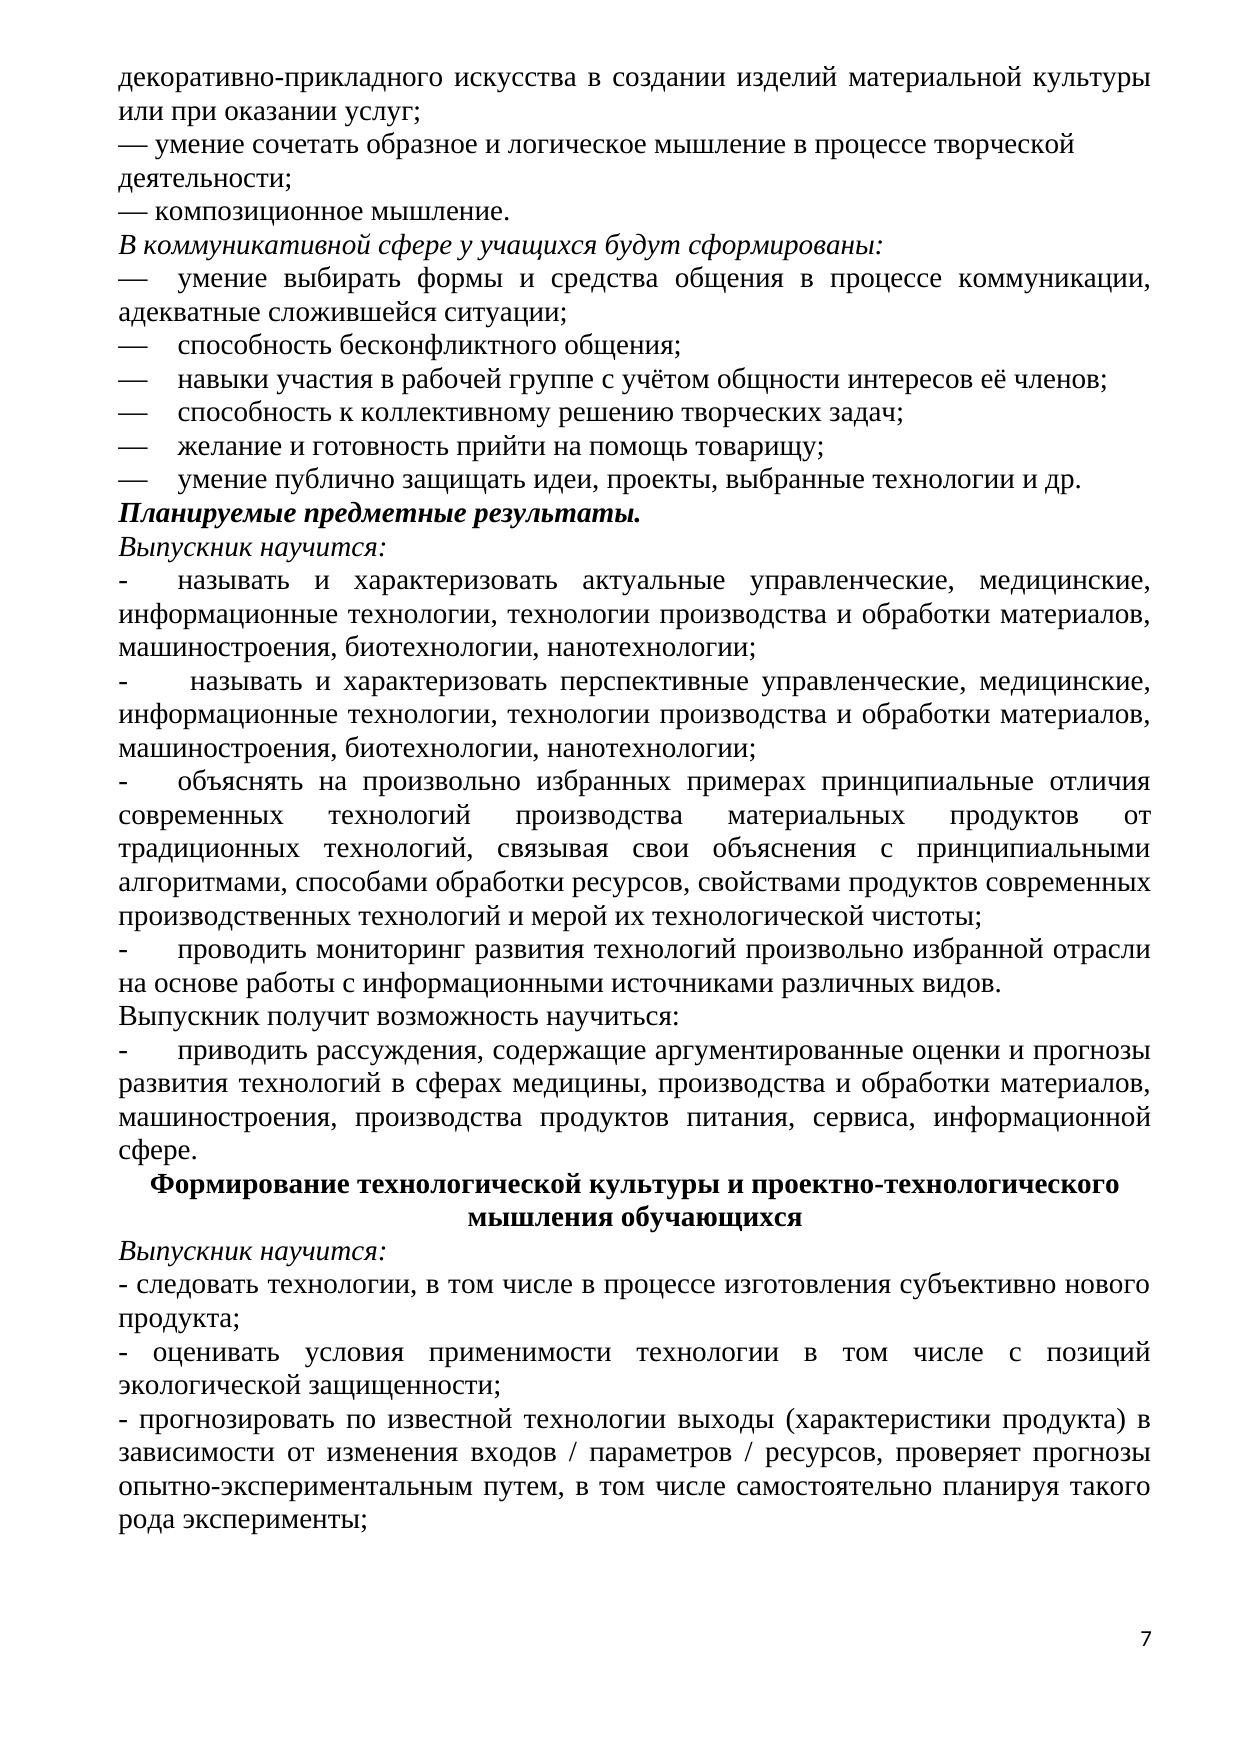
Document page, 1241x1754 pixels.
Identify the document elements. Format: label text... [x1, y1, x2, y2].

text - называть и характеризовать актуальные управленческие, медицинские, информационные технологии, технологии производства и обработки материалов, машиностроения, биотехнологии, нанотехнологии; [118, 562, 1152, 663]
text деятельности; [118, 160, 1152, 193]
text - прогнозировать по известной технологии выходы (характеристики продукта) в зависимости от изменения входов / параметров / ресурсов, проверяет прогнозы опытно-экспериментальным путем, в том числе самостоятельно планируя такого рода эксперименты; [118, 1401, 1152, 1535]
text — способность бесконфликтного общения; [118, 327, 1152, 361]
text — желание и готовность прийти на помощь товарищу; [118, 428, 1152, 462]
text - оценивать условия применимости технологии в том числе с позиций экологической защищенности; [118, 1334, 1152, 1401]
text Планируемые предметные результаты. [118, 495, 1152, 529]
text — навыки участия в рабочей группе с учётом общности интересов её членов; [118, 361, 1152, 394]
text Выпускник научится: [118, 529, 1152, 562]
text — композиционное мышление. [118, 193, 1152, 227]
text - объяснять на произвольно избранных примерах принципиальные отличия современных технологий производства материальных продуктов от традиционных технологий, связывая свои объяснения с принципиальными алгоритмами, способами обработки ресурсов, свойствами продуктов современных производственных технологий и мерой их технологической чистоты; [118, 763, 1152, 931]
text Выпускник научится: [118, 1233, 1152, 1267]
text В коммуникативной сфере у учащихся будут сформированы: [118, 227, 1152, 260]
text декоративно-прикладного искусства в создании изделий материальной культуры или при оказании услуг; [118, 59, 1152, 126]
text - приводить рассуждения, содержащие аргументированные оценки и прогнозы развития технологий в сферах медицины, производства и обработки материалов, машиностроения, производства продуктов питания, сервиса, информационной сфере. [118, 1032, 1152, 1166]
text — умение сочетать образное и логическое мышление в процессе творческой [118, 126, 1152, 160]
text Выпускник получит возможность научиться: [118, 998, 1152, 1032]
text - проводить мониторинг развития технологий произвольно избранной отрасли на основе работы с информационными источниками различных видов. [118, 931, 1152, 998]
text — способность к коллективному решению творческих задач; [118, 394, 1152, 428]
text - следовать технологии, в том числе в процессе изготовления субъективно нового продукта; [118, 1267, 1152, 1334]
text - называть и характеризовать перспективные управленческие, медицинские, информационные технологии, технологии производства и обработки материалов, машиностроения, биотехнологии, нанотехнологии; [118, 663, 1152, 763]
text — умение публично защищать идеи, проекты, выбранные технологии и др. [118, 462, 1152, 495]
text — умение выбирать формы и средства общения в процессе коммуникации, адекватные сложившейся ситуации; [118, 260, 1152, 327]
text Формирование технологической культуры и проектно-технологического мышления обучающихся [118, 1166, 1152, 1233]
